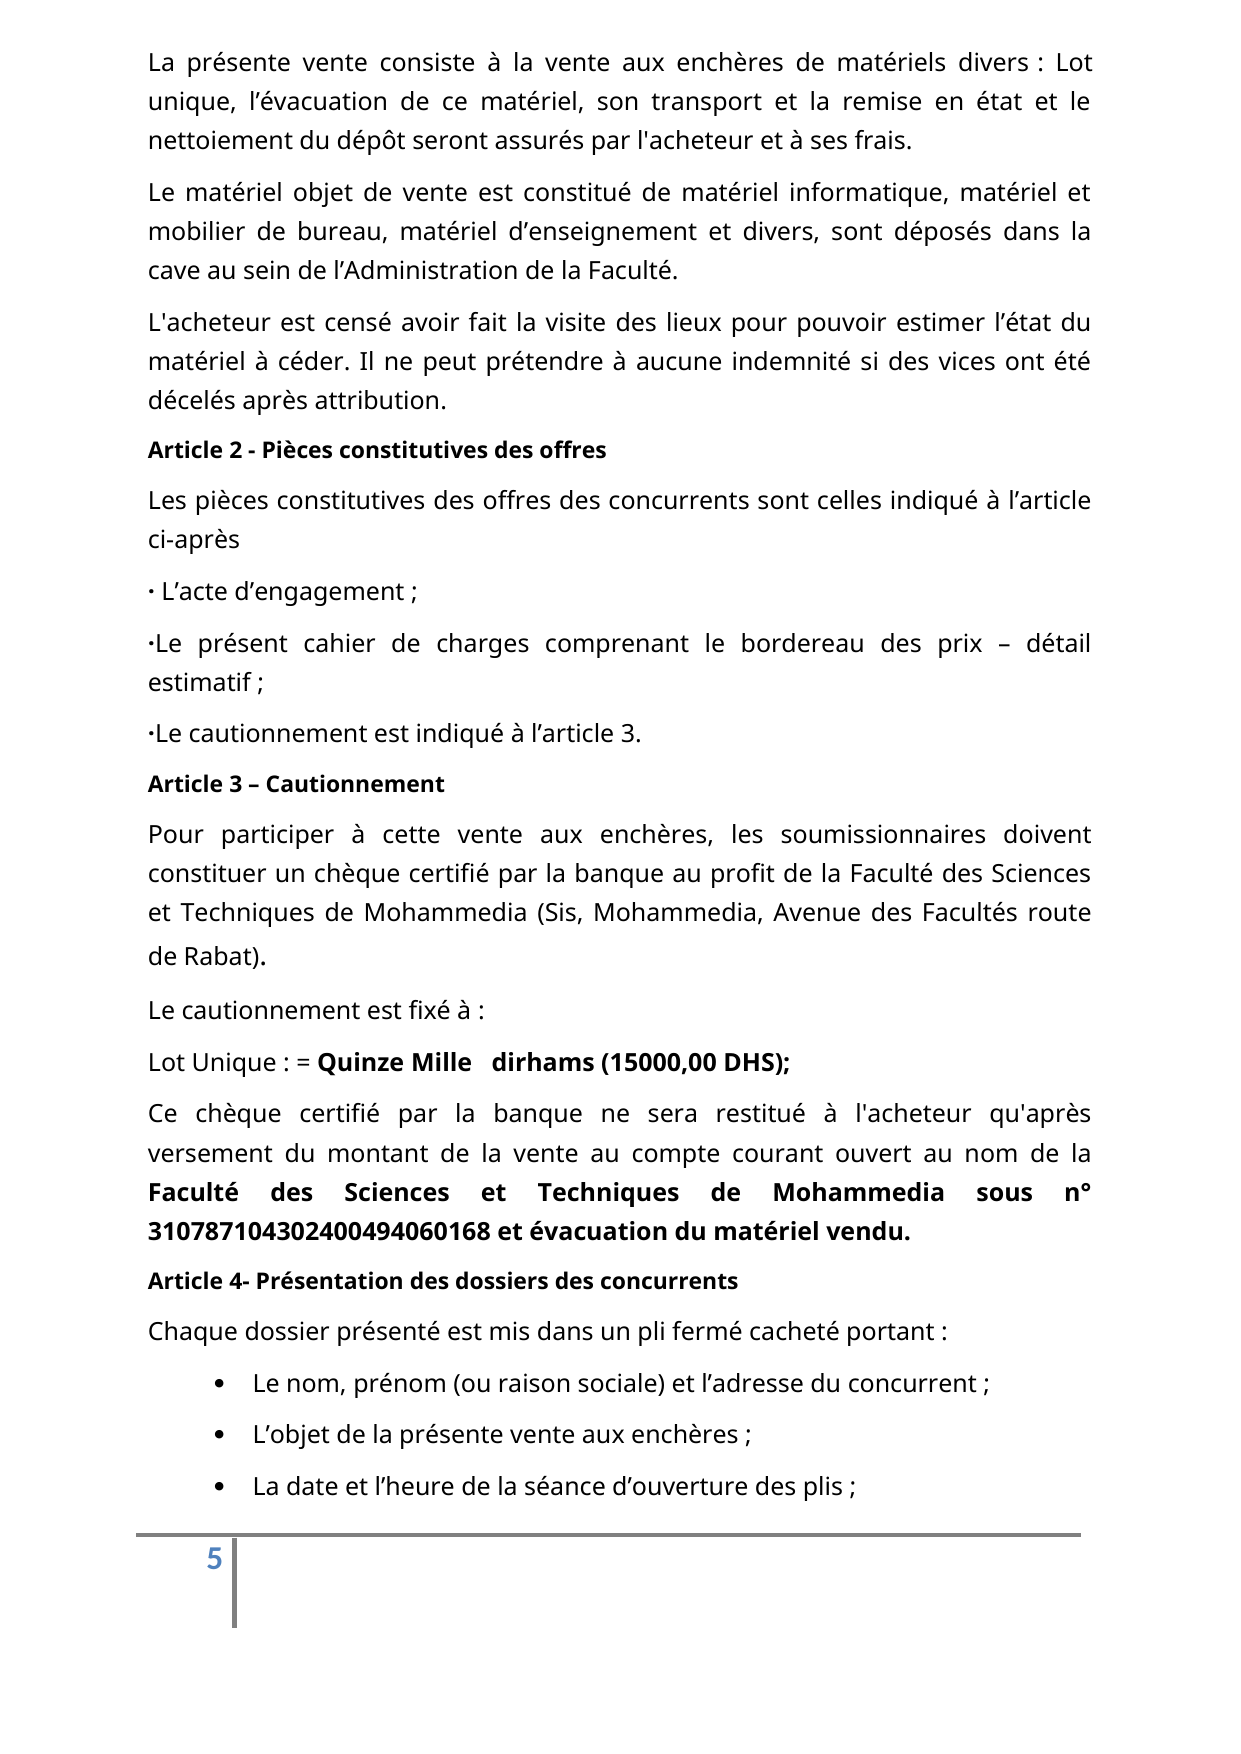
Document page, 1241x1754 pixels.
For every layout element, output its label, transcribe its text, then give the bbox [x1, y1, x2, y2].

text Lot Unique : = Quinze Mille dirhams (15000,00 DHS); [148, 1044, 1093, 1078]
text Article 3 – Cautionnement [148, 768, 1093, 799]
text Le matériel objet de vente est constitué de matériel informatique, matériel et mobilier de bureau, matériel d’enseignement et divers, sont déposés dans la cave au sein de l’Administration de la Faculté. [148, 174, 1093, 287]
text Chaque dossier présenté est mis dans un pli fermé cacheté portant : [148, 1314, 1093, 1348]
text Article 4- Présentation des dossiers des concurrents [148, 1265, 1093, 1296]
list La date et l’heure de la séance d’ouverture des plis ; [215, 1469, 1093, 1503]
text Article 2 - Pièces constitutives des offres [148, 434, 1093, 466]
text Les pièces constitutives des offres des concurrents sont celles indiqué à l’article ci-après [148, 483, 1093, 556]
text ·Le cautionnement est indiqué à l’article 3. [148, 716, 1093, 750]
text Le cautionnement est fixé à : [148, 993, 1093, 1027]
text · L’acte d’engagement ; [148, 574, 1093, 608]
text L'acheteur est censé avoir fait la visite des lieux pour pouvoir estimer l’état du matériel à céder. Il ne peut prétendre à aucune indemnité si des vices ont été décelés après attribution. [148, 304, 1093, 417]
text Ce chèque certifié par la banque ne sera restitué à l'acheteur qu'après versement du montant de la vente au compte courant ouvert au nom de la Faculté des Sciences et Techniques de Mohammedia sous n° 310787104302400494060168 et évacuation du matériel vendu. [148, 1096, 1093, 1248]
text ·Le présent cahier de charges comprenant le bordereau des prix – détail estimatif ; [148, 625, 1093, 698]
list L’objet de la présente vente aux enchères ; [215, 1417, 1093, 1451]
list Le nom, prénom (ou raison sociale) et l’adresse du concurrent ; [215, 1365, 1093, 1399]
text Pour participer à cette vente aux enchères, les soumissionnaires doivent constituer un chèque certifié par la banque au profit de la Faculté des Sciences et Techniques de Mohammedia (Sis, Mohammedia, Avenue des Facultés route de Rabat). [148, 816, 1093, 974]
text La présente vente consiste à la vente aux enchères de matériels divers : Lot unique, l’évacuation de ce matériel, son transport et la remise en état et le nettoiement du dépôt seront assurés par l'acheteur et à ses frais. [148, 44, 1093, 157]
